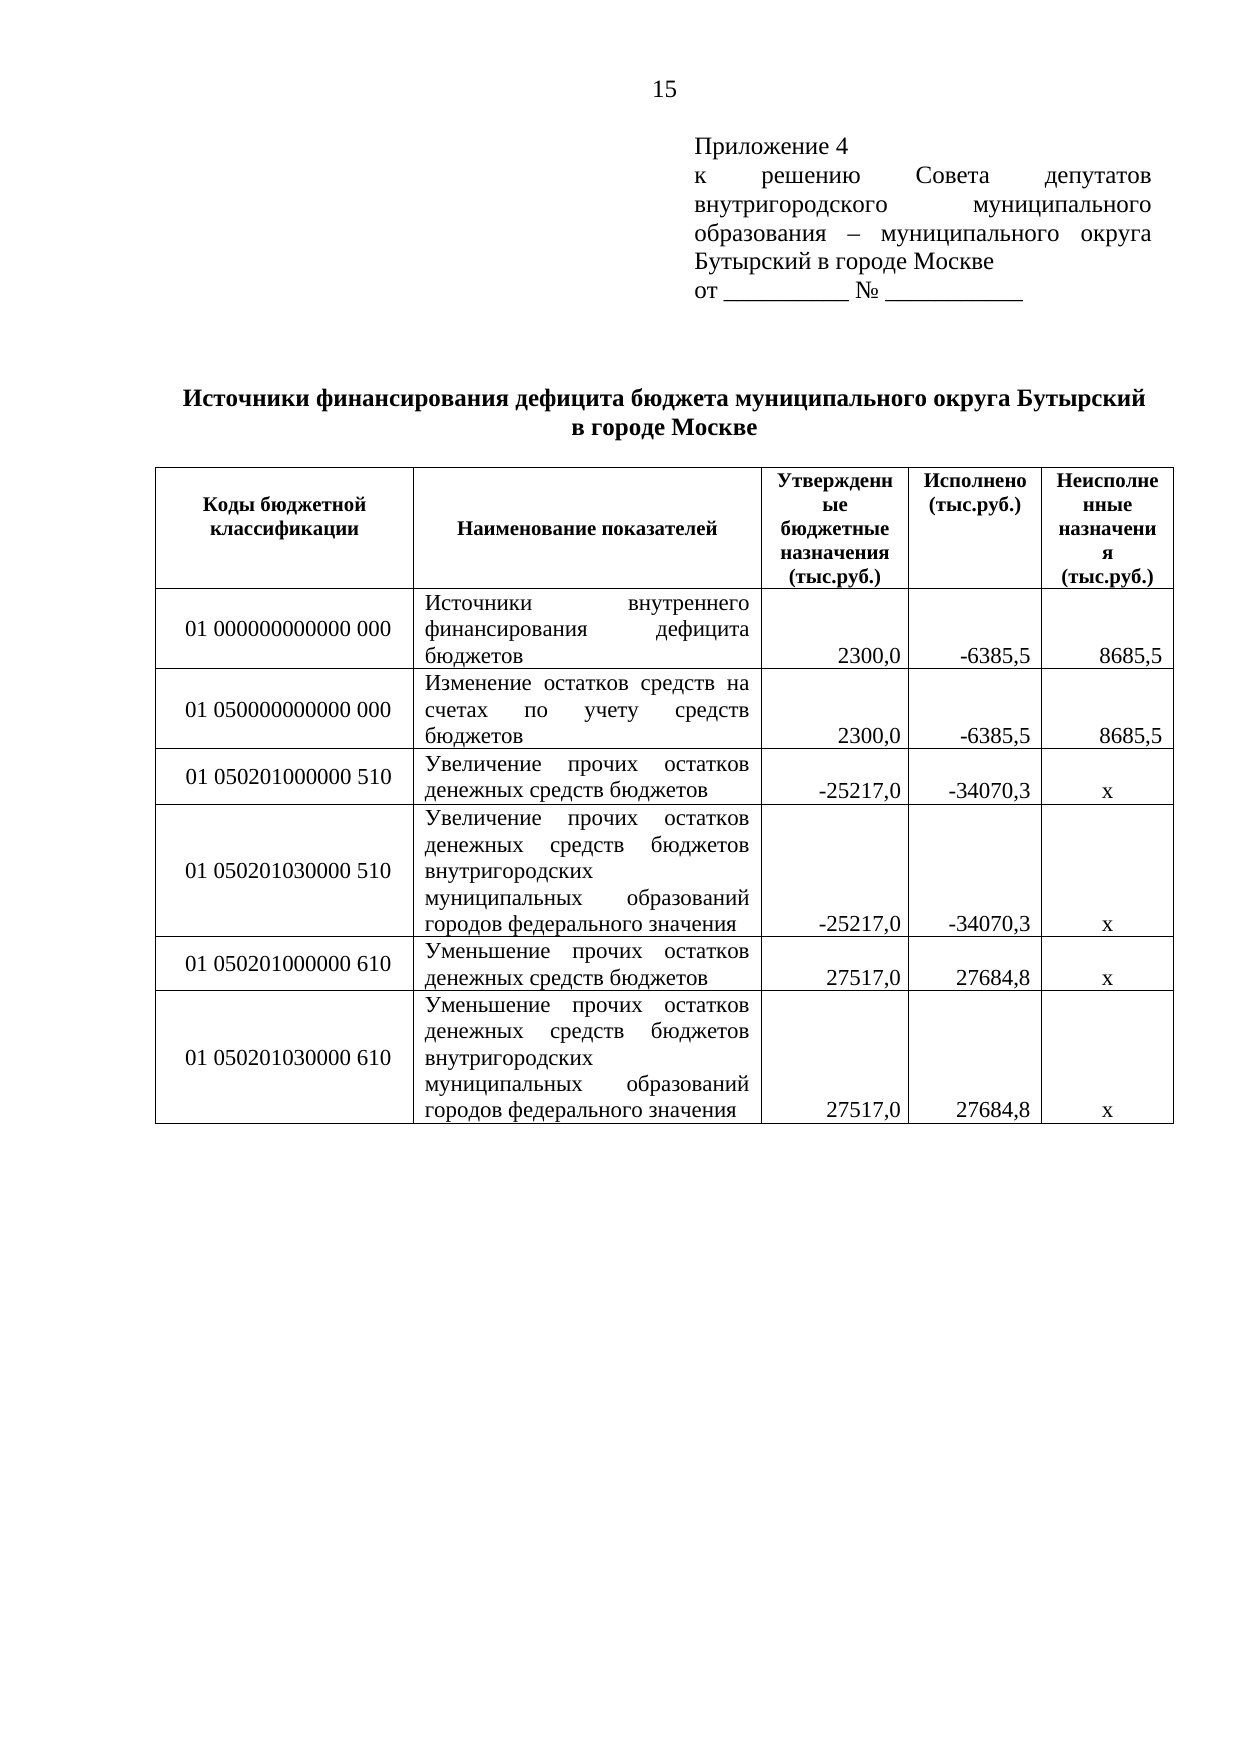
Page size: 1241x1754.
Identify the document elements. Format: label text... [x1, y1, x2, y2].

table_cell 01 050201030000 510 [156, 805, 413, 936]
table_cell 8685,5 [1042, 589, 1173, 668]
table_cell -6385,5 [909, 589, 1041, 668]
table_cell -25217,0 [762, 749, 908, 803]
table_cell х [1042, 991, 1173, 1123]
table_cell -34070,3 [909, 749, 1041, 803]
table_header Наименование показателей [414, 468, 761, 588]
table_cell 01 050000000000 000 [156, 669, 413, 748]
table_cell 27684,8 [909, 937, 1041, 990]
table_header Утвержденные бюджетные назначения (тыс.руб.) [762, 468, 908, 588]
table_cell 01 050201000000 510 [156, 749, 413, 803]
table_cell х [1042, 937, 1173, 990]
text Приложение 4 [177, 131, 1152, 160]
text от __________ № ___________ [694, 275, 1152, 304]
table_cell -25217,0 [762, 805, 908, 936]
table_cell 8685,5 [1042, 669, 1173, 748]
table_cell -34070,3 [909, 805, 1041, 936]
table_cell 01 050201030000 610 [156, 991, 413, 1123]
table_cell 27517,0 [762, 937, 908, 990]
table_cell 01 000000000000 000 [156, 589, 413, 668]
table_cell Изменение остатков средств на счетах по учету средств бюджетов [414, 669, 761, 748]
text к решению Совета депутатов внутригородского муниципального образования – муниципального округа Бутырский в городе Москве [694, 160, 1152, 275]
table_cell 27684,8 [909, 991, 1041, 1123]
table_cell х [1042, 805, 1173, 936]
table_cell 27517,0 [762, 991, 908, 1123]
table_cell -6385,5 [909, 669, 1041, 748]
table_cell 01 050201000000 610 [156, 937, 413, 990]
table_cell Уменьшение прочих остатков денежных средств бюджетов внутригородских муниципальных образований городов федерального значения [414, 991, 761, 1123]
text Источники финансирования дефицита бюджета муниципального округа Бутырский в городе Москве [177, 383, 1152, 440]
table_cell 2300,0 [762, 589, 908, 668]
table_header Коды бюджетной классификации [156, 468, 413, 588]
table_cell Увеличение прочих остатков денежных средств бюджетов внутригородских муниципальных образований городов федерального значения [414, 805, 761, 936]
table_cell Уменьшение прочих остатков денежных средств бюджетов [414, 937, 761, 990]
table_header Неисполненные назначения (тыс.руб.) [1042, 468, 1173, 588]
table_cell х [1042, 749, 1173, 803]
table_cell 2300,0 [762, 669, 908, 748]
table_cell Источники внутреннего финансирования дефицита бюджетов [414, 589, 761, 668]
table_header Исполнено (тыс.руб.) [909, 468, 1041, 588]
table_cell Увеличение прочих остатков денежных средств бюджетов [414, 749, 761, 803]
